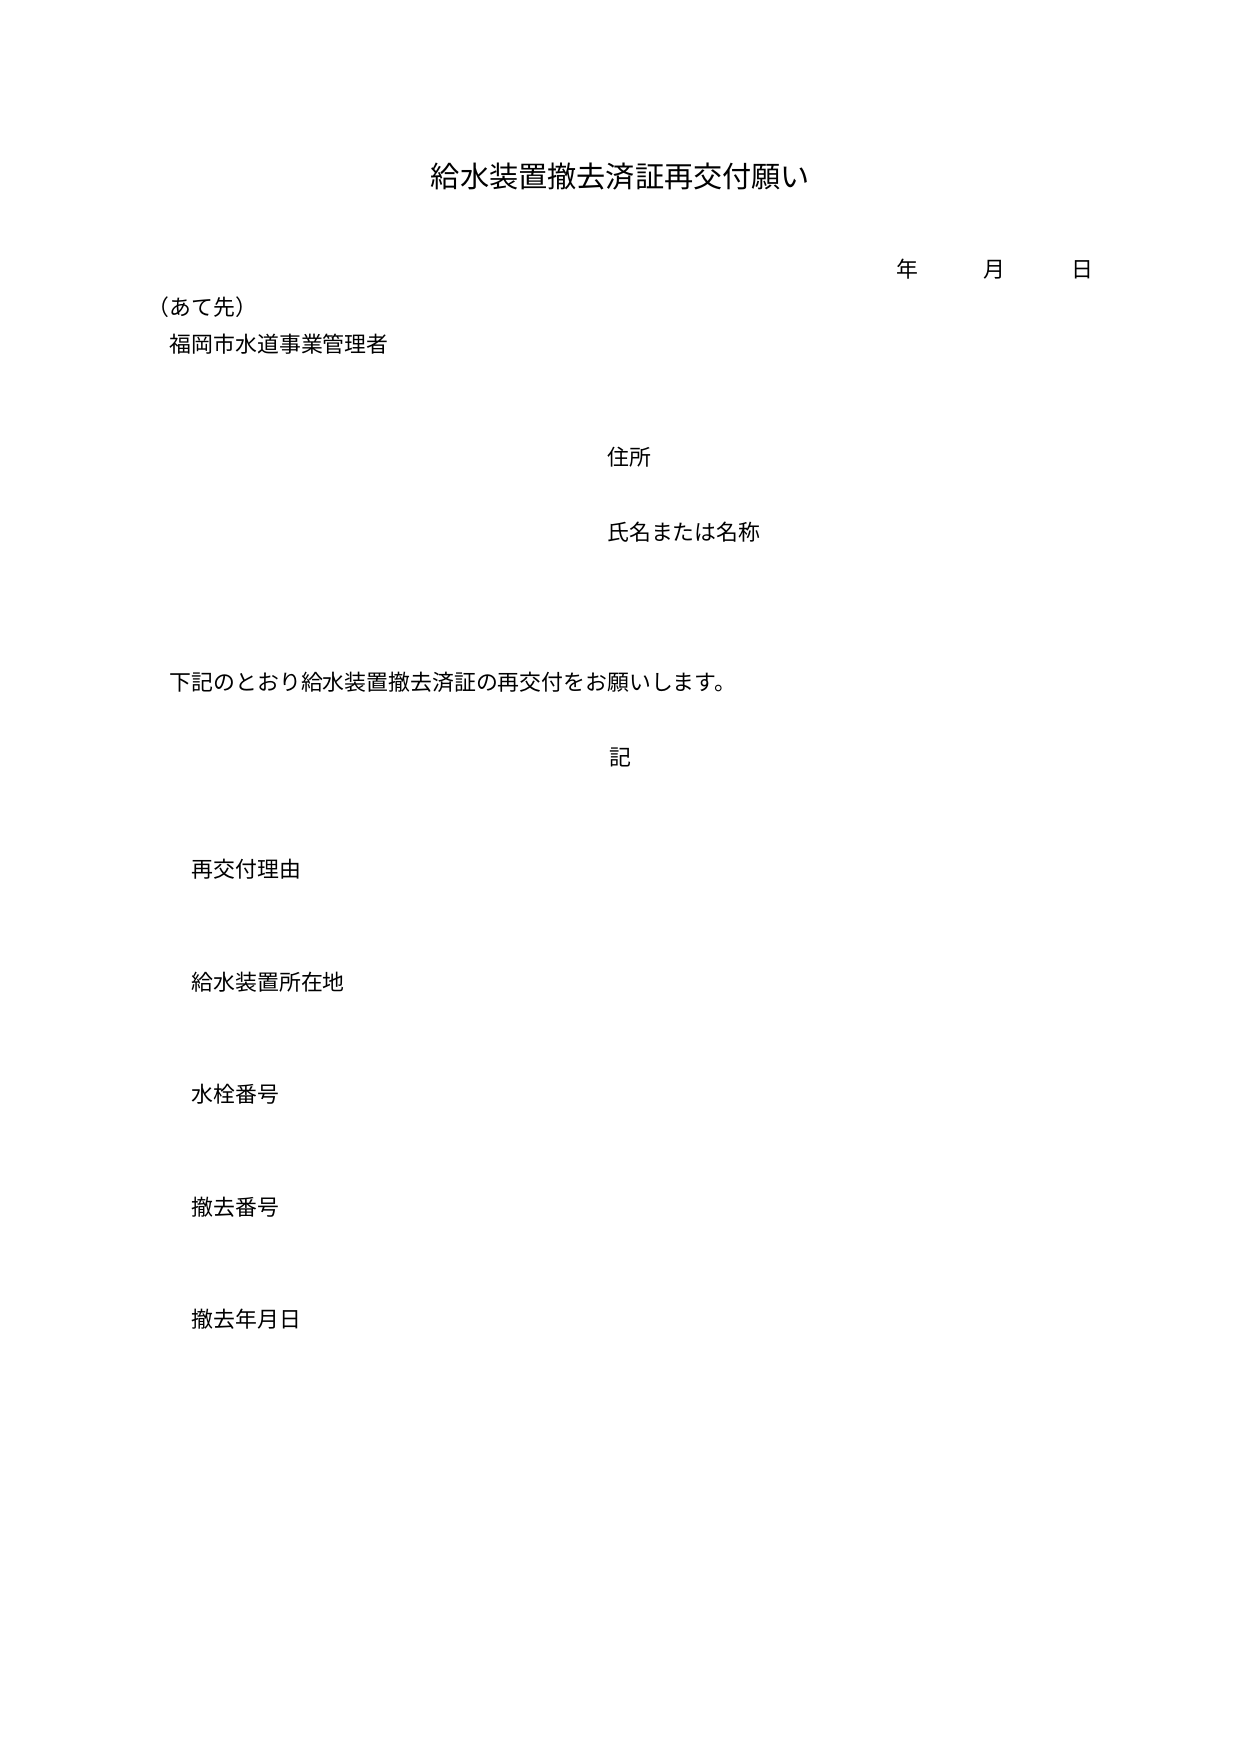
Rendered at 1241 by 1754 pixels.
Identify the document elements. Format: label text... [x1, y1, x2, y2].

text 氏名または名称 [148, 512, 1092, 549]
text 給水装置撤去済証再交付願い [148, 137, 1092, 212]
text 撤去年月日 [148, 1299, 1005, 1337]
text 再交付理由 [148, 849, 1005, 887]
text （あて先） [148, 287, 1092, 324]
text 年 月 日 [148, 249, 1092, 287]
text 住所 [148, 437, 1092, 474]
text 下記のとおり給水装置撤去済証の再交付をお願いします。 [148, 662, 1092, 699]
text 撤去番号 [148, 1187, 1005, 1224]
subtitle 記 [148, 737, 1092, 774]
text 水栓番号 [148, 1074, 1005, 1112]
text 福岡市水道事業管理者 [148, 324, 1092, 362]
text 給水装置所在地 [148, 962, 1005, 999]
